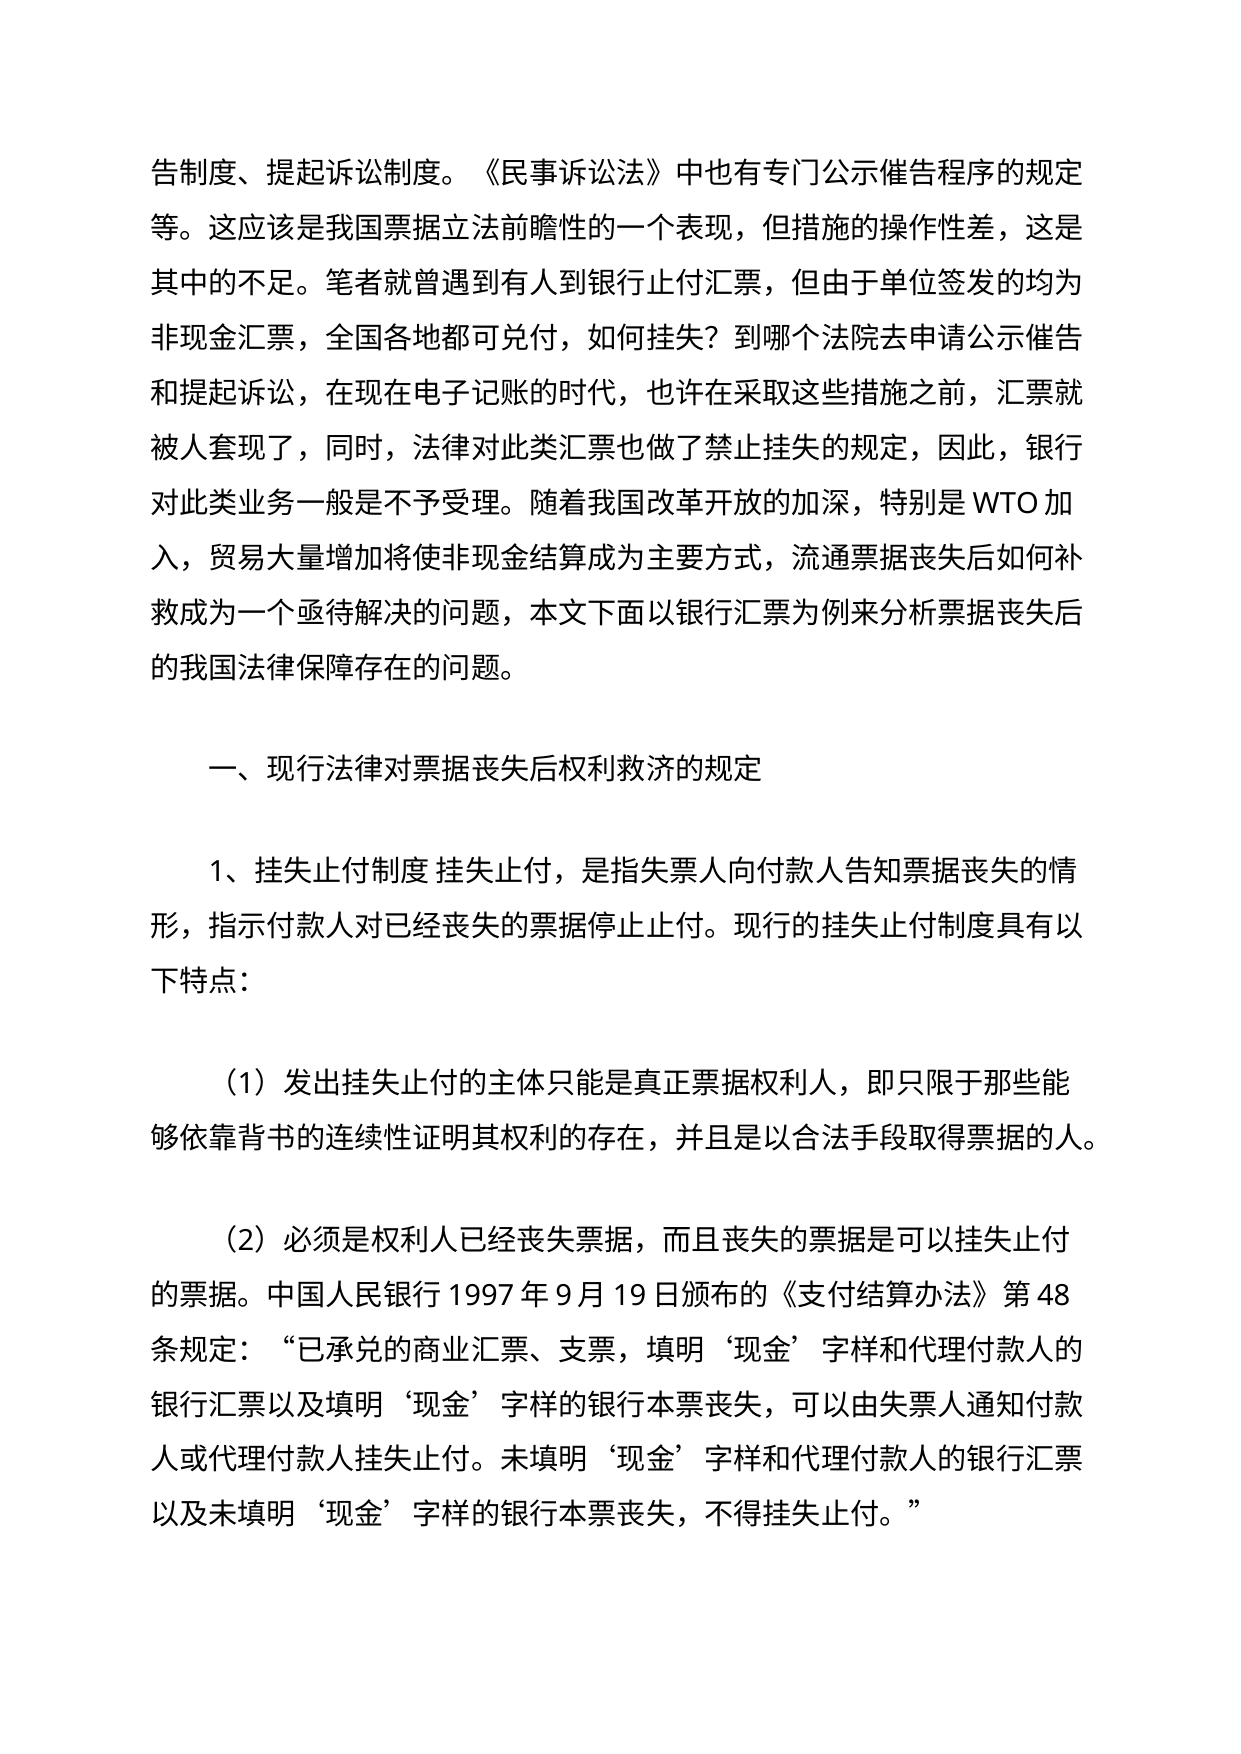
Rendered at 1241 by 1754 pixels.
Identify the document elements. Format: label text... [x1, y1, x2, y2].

text 1、挂失止付制度 挂失止付，是指失票人向付款人告知票据丧失的情形，指示付款人对已经丧失的票据停止止付。现行的挂失止付制度具有以下特点： [150, 848, 1090, 1000]
text （2）必须是权利人已经丧失票据，而且丧失的票据是可以挂失止付的票据。中国人民银行1997年9月19日颁布的《支付结算办法》第48条规定：“已承兑的商业汇票、支票，填明‘现金’字样和代理付款人的银行汇票以及填明‘现金’字样的银行本票丧失，可以由失票人通知付款人或代理付款人挂失止付。未填明‘现金’字样和代理付款人的银行汇票以及未填明‘现金’字样的银行本票丧失，不得挂失止付。” [150, 1216, 1090, 1533]
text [150, 150, 1090, 686]
text 一、现行法律对票据丧失后权利救济的规定 [150, 746, 1090, 788]
text （1）发出挂失止付的主体只能是真正票据权利人，即只限于那些能够依靠背书的连续性证明其权利的存在，并且是以合法手段取得票据的人。 [150, 1059, 1090, 1157]
